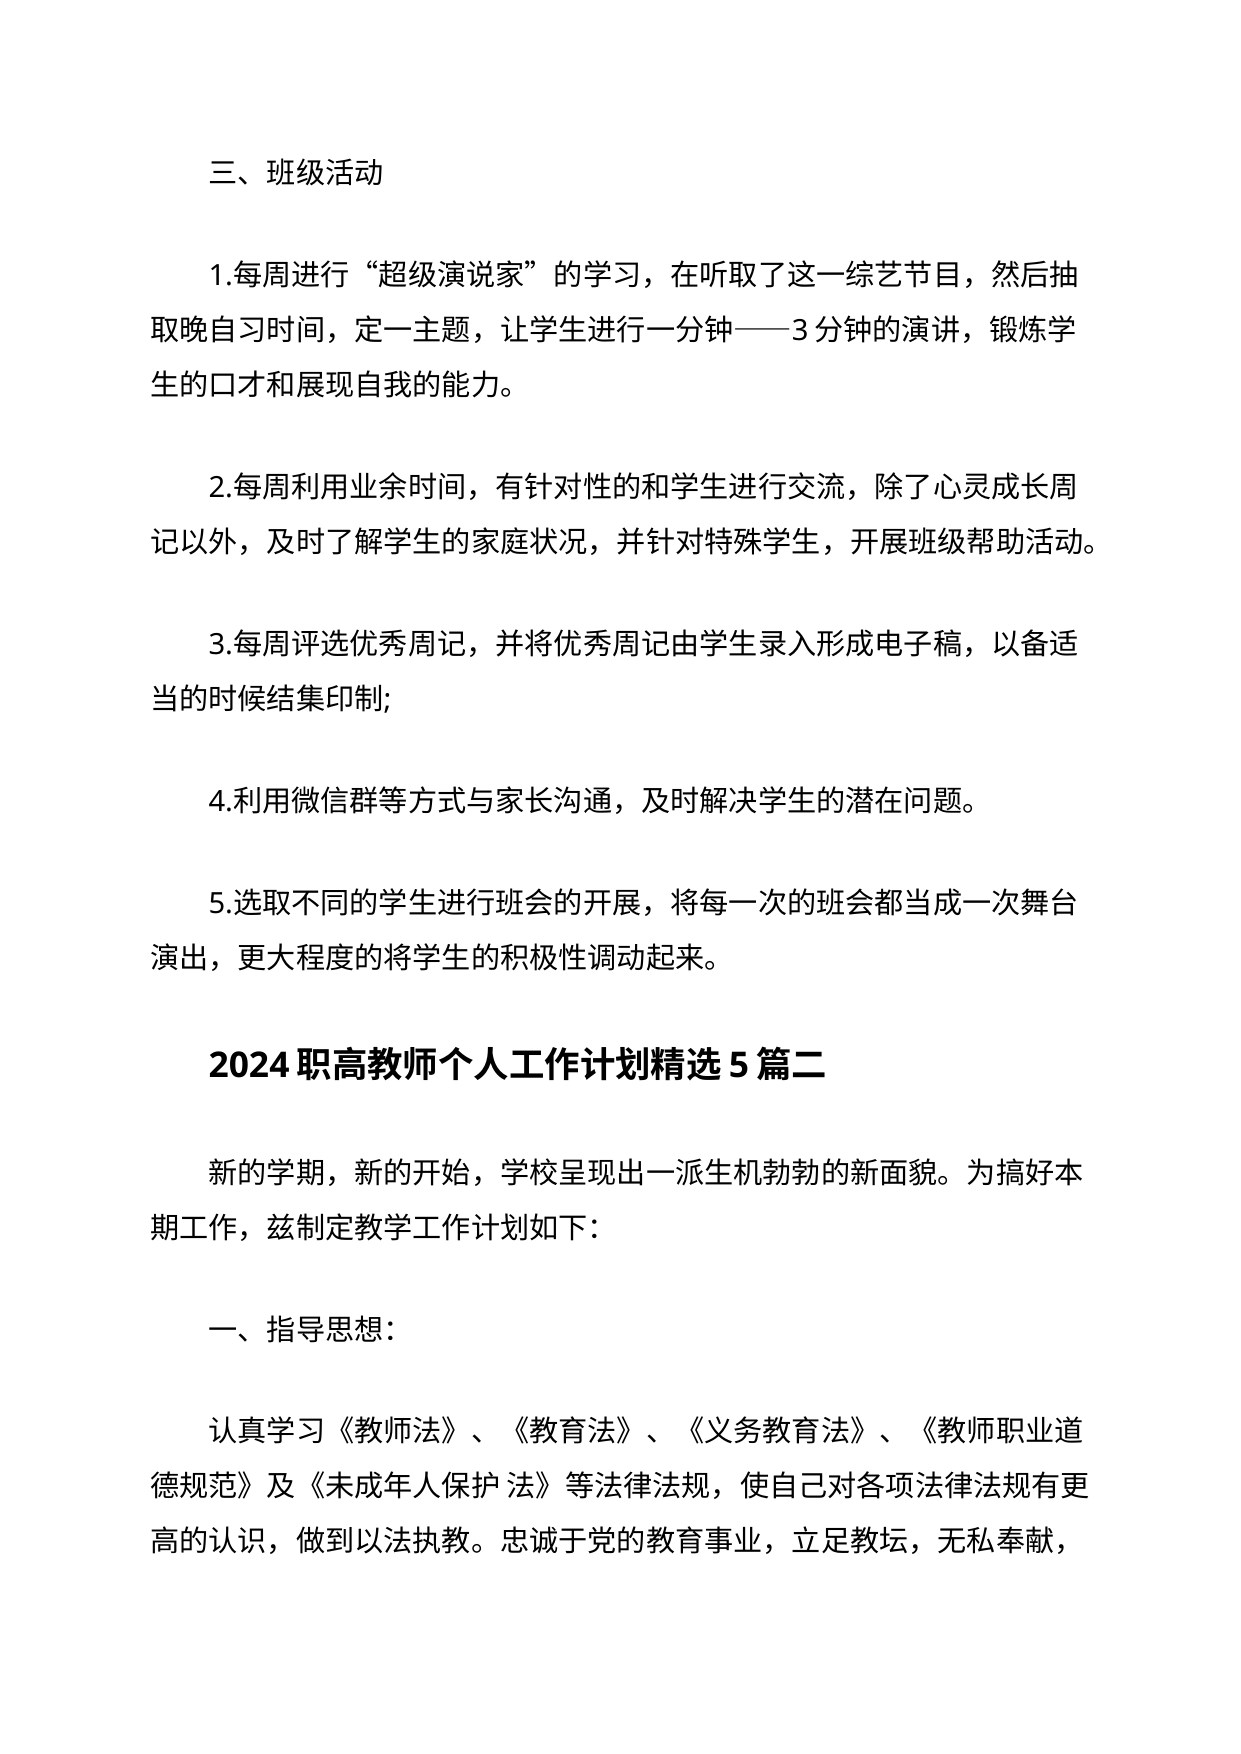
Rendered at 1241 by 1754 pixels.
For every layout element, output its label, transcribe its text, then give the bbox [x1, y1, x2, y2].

text 2.每周利用业余时间，有针对性的和学生进行交流，除了心灵成长周记以外，及时了解学生的家庭状况，并针对特殊学生，开展班级帮助活动。 [150, 463, 1090, 561]
text 三、班级活动 [150, 150, 1090, 192]
text 5.选取不同的学生进行班会的开展，将每一次的班会都当成一次舞台演出，更大程度的将学生的积极性调动起来。 [150, 879, 1090, 977]
text 1.每周进行“超级演说家”的学习，在听取了这一综艺节目，然后抽取晚自习时间，定一主题，让学生进行一分钟――3分钟的演讲，锻炼学生的口才和展现自我的能力。 [150, 252, 1090, 404]
text 4.利用微信群等方式与家长沟通，及时解决学生的潜在问题。 [150, 777, 1090, 820]
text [150, 1408, 1090, 1560]
text 一、指导思想： [150, 1306, 1090, 1348]
text 3.每周评选优秀周记，并将优秀周记由学生录入形成电子稿，以备适当的时候结集印制; [150, 620, 1090, 718]
text 新的学期，新的开始，学校呈现出一派生机勃勃的新面貌。为搞好本期工作，兹制定教学工作计划如下： [150, 1149, 1090, 1247]
text 2024职高教师个人工作计划精选5篇二 [150, 1036, 1090, 1087]
